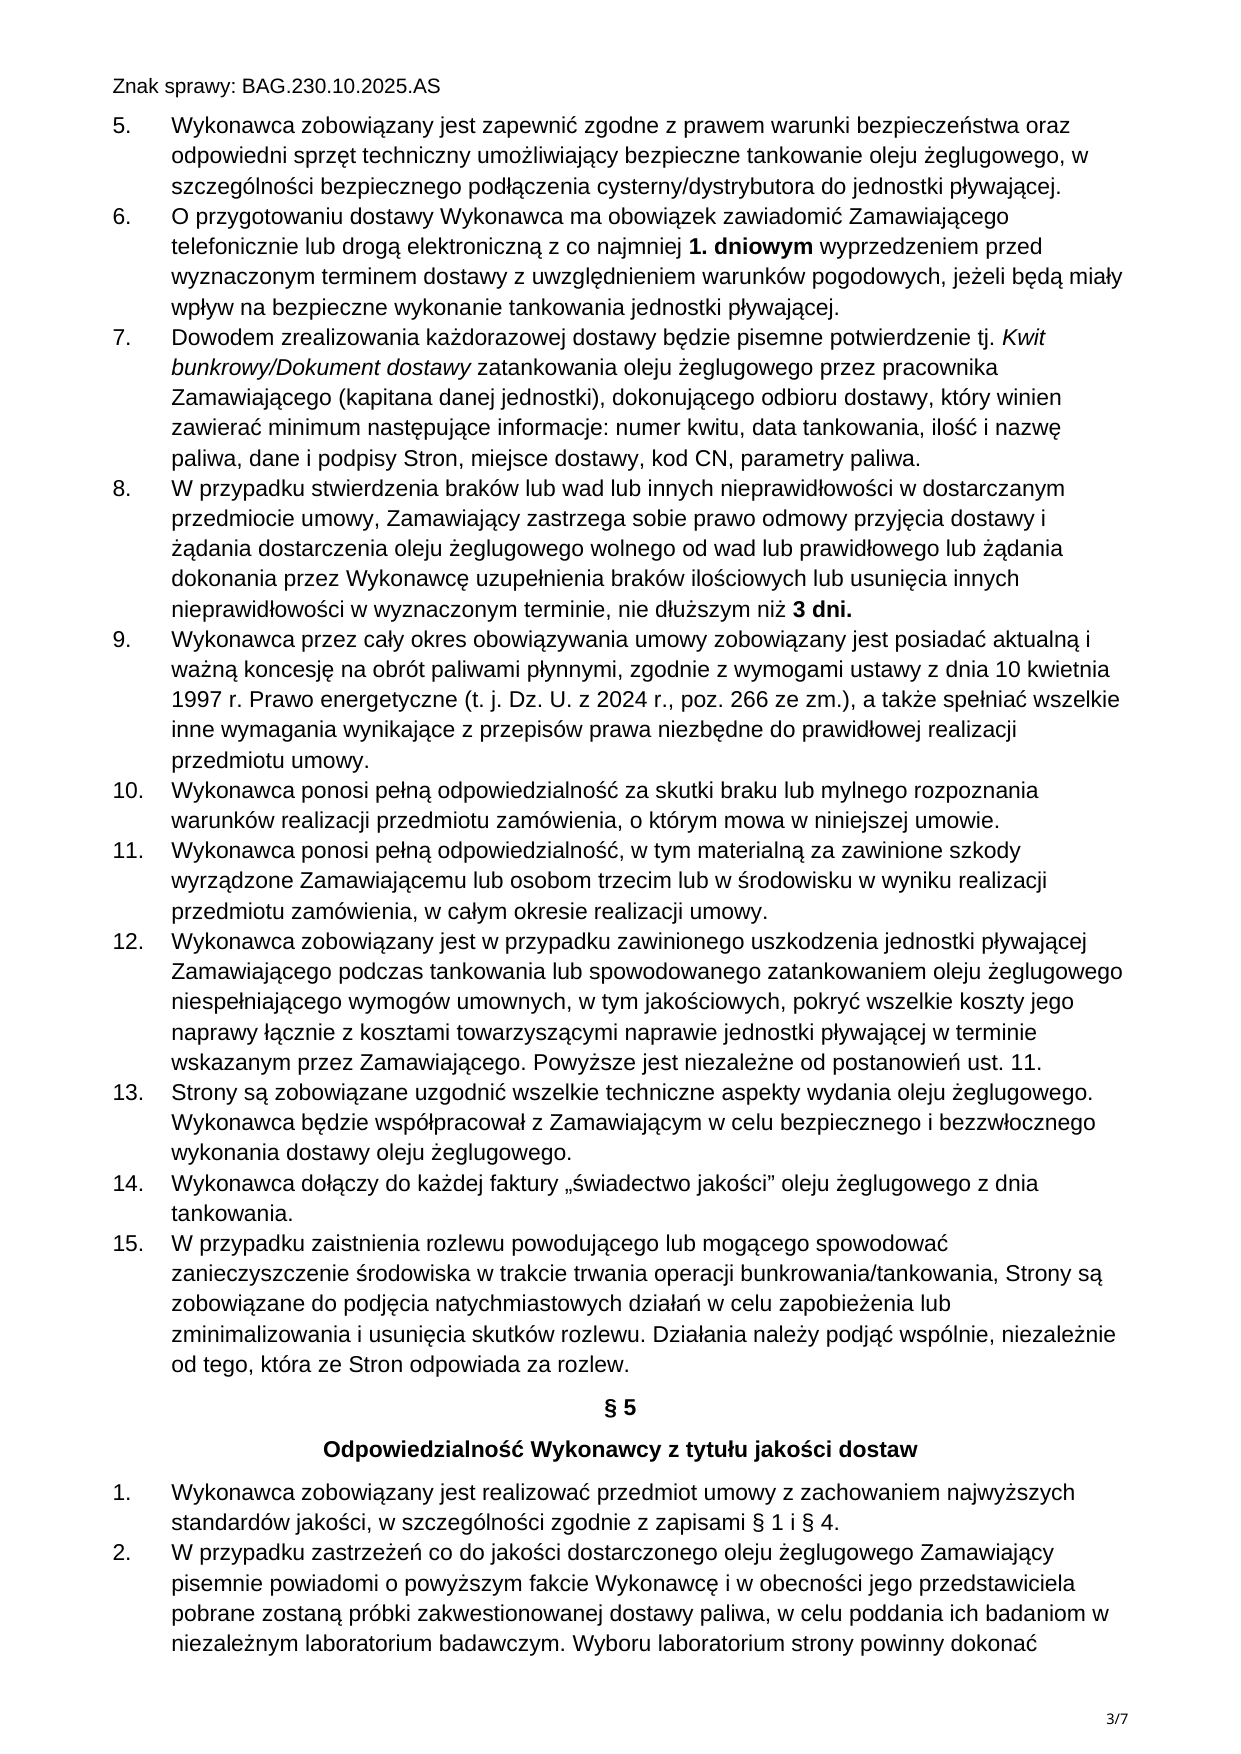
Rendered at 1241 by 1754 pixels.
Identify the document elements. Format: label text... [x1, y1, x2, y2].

list W przypadku zaistnienia rozlewu powodującego lub mogącego spowodować zanieczyszczenie środowiska w trakcie trwania operacji bunkrowania/tankowania, Strony są zobowiązane do podjęcia natychmiastowych działań w celu zapobieżenia lub zminimalizowania i usunięcia skutków rozlewu. Działania należy podjąć wspólnie, niezależnie od tego, która ze Stron odpowiada za rozlew. [112, 1230, 1128, 1377]
subtitle § 5 [112, 1393, 1128, 1420]
subtitle Odpowiedzialność Wykonawcy z tytułu jakości dostaw [112, 1436, 1128, 1462]
list Wykonawca zobowiązany jest realizować przedmiot umowy z zachowaniem najwyższych standardów jakości, w szczególności zgodnie z zapisami § 1 i § 4. [112, 1479, 1128, 1535]
list Wykonawca zobowiązany jest w przypadku zawinionego uszkodzenia jednostki pływającej Zamawiającego podczas tankowania lub spowodowanego zatankowaniem oleju żeglugowego niespełniającego wymogów umownych, w tym jakościowych, pokryć wszelkie koszty jego naprawy łącznie z kosztami towarzyszącymi naprawie jednostki pływającej w terminie wskazanym przez Zamawiającego. Powyższe jest niezależne od postanowień ust. 11. [112, 928, 1128, 1075]
list Strony są zobowiązane uzgodnić wszelkie techniczne aspekty wydania oleju żeglugowego. Wykonawca będzie współpracował z Zamawiającym w celu bezpiecznego i bezzwłocznego wykonania dostawy oleju żeglugowego. [112, 1079, 1128, 1166]
list Dowodem zrealizowania każdorazowej dostawy będzie pisemne potwierdzenie tj. Kwit bunkrowy/Dokument dostawy zatankowania oleju żeglugowego przez pracownika Zamawiającego (kapitana danej jednostki), dokonującego odbioru dostawy, który winien zawierać minimum następujące informacje: numer kwitu, data tankowania, ilość i nazwę paliwa, dane i podpisy Stron, miejsce dostawy, kod CN, parametry paliwa. [112, 324, 1128, 471]
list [112, 1539, 1128, 1656]
list Wykonawca przez cały okres obowiązywania umowy zobowiązany jest posiadać aktualną i ważną koncesję na obrót paliwami płynnymi, zgodnie z wymogami ustawy z dnia 10 kwietnia 1997 r. Prawo energetyczne (t. j. Dz. U. z 2024 r., poz. 266 ze zm.), a także spełniać wszelkie inne wymagania wynikające z przepisów prawa niezbędne do prawidłowej realizacji przedmiotu umowy. [112, 626, 1128, 773]
list W przypadku stwierdzenia braków lub wad lub innych nieprawidłowości w dostarczanym przedmiocie umowy, Zamawiający zastrzega sobie prawo odmowy przyjęcia dostawy i żądania dostarczenia oleju żeglugowego wolnego od wad lub prawidłowego lub żądania dokonania przez Wykonawcę uzupełnienia braków ilościowych lub usunięcia innych nieprawidłowości w wyznaczonym terminie, nie dłuższym niż 3 dni. [112, 475, 1128, 622]
list Wykonawca ponosi pełną odpowiedzialność za skutki braku lub mylnego rozpoznania warunków realizacji przedmiotu zamówienia, o którym mowa w niniejszej umowie. [112, 777, 1128, 833]
list O przygotowaniu dostawy Wykonawca ma obowiązek zawiadomić Zamawiającego telefonicznie lub drogą elektroniczną z co najmniej 1. dniowym wyprzedzeniem przed wyznaczonym terminem dostawy z uwzględnieniem warunków pogodowych, jeżeli będą miały wpływ na bezpieczne wykonanie tankowania jednostki pływającej. [112, 203, 1128, 320]
list Wykonawca zobowiązany jest zapewnić zgodne z prawem warunki bezpieczeństwa oraz odpowiedni sprzęt techniczny umożliwiający bezpieczne tankowanie oleju żeglugowego, w szczególności bezpiecznego podłączenia cysterny/dystrybutora do jednostki pływającej. [112, 112, 1128, 199]
list Wykonawca dołączy do każdej faktury „świadectwo jakości” oleju żeglugowego z dnia tankowania. [112, 1169, 1128, 1226]
list Wykonawca ponosi pełną odpowiedzialność, w tym materialną za zawinione szkody wyrządzone Zamawiającemu lub osobom trzecim lub w środowisku w wyniku realizacji przedmiotu zamówienia, w całym okresie realizacji umowy. [112, 837, 1128, 924]
